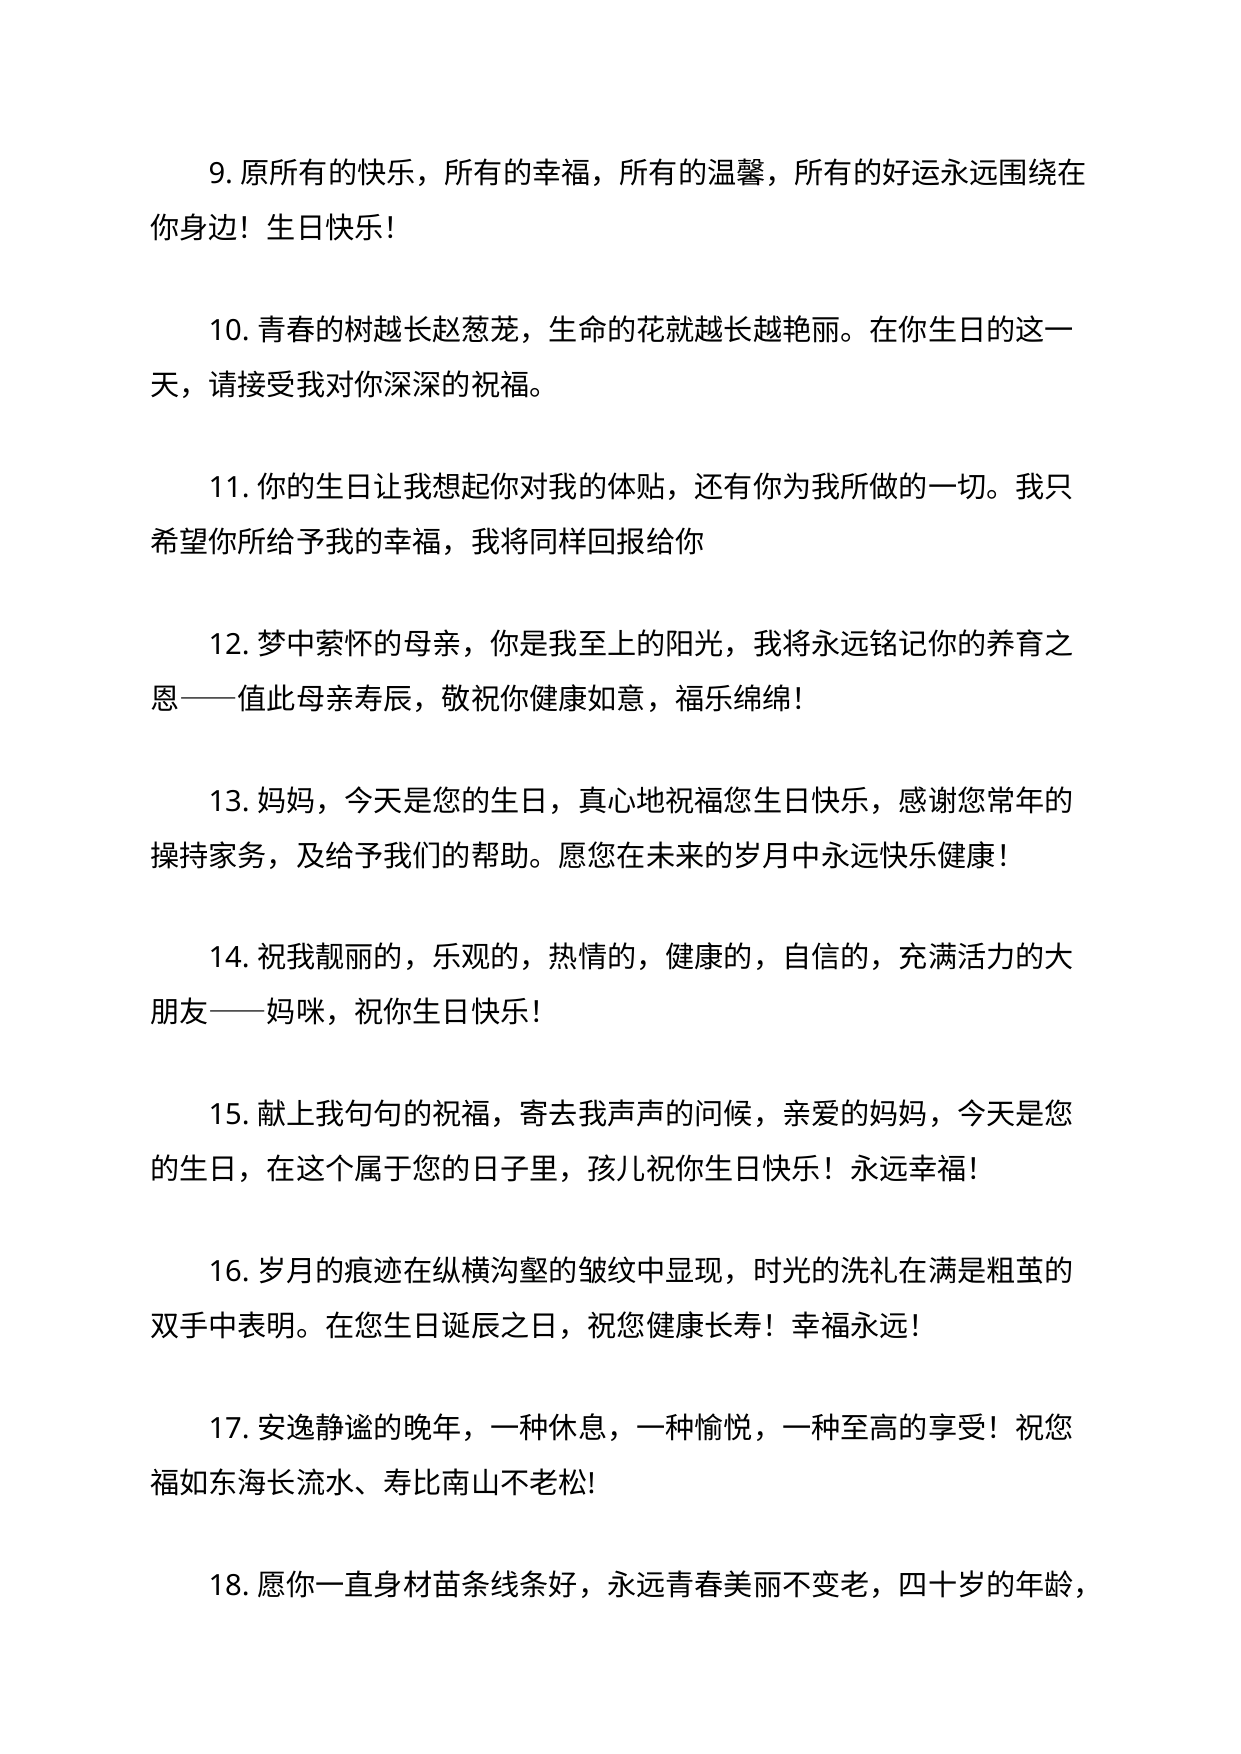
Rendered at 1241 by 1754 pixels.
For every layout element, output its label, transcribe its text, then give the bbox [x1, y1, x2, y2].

text 9. 原所有的快乐，所有的幸福，所有的温馨，所有的好运永远围绕在你身边！生日快乐！ [150, 150, 1090, 247]
text 12. 梦中萦怀的母亲，你是我至上的阳光，我将永远铭记你的养育之恩——值此母亲寿辰，敬祝你健康如意，福乐绵绵！ [150, 620, 1090, 718]
text 11. 你的生日让我想起你对我的体贴，还有你为我所做的一切。我只希望你所给予我的幸福，我将同样回报给你 [150, 463, 1090, 561]
text 10. 青春的树越长赵葱茏，生命的花就越长越艳丽。在你生日的这一天，请接受我对你深深的祝福。 [150, 307, 1090, 404]
text 17. 安逸静谧的晚年，一种休息，一种愉悦，一种至高的享受！祝您福如东海长流水、寿比南山不老松! [150, 1404, 1090, 1502]
text 15. 献上我句句的祝福，寄去我声声的问候，亲爱的妈妈，今天是您的生日，在这个属于您的日子里，孩儿祝你生日快乐！永远幸福！ [150, 1091, 1090, 1188]
text 13. 妈妈，今天是您的生日，真心地祝福您生日快乐，感谢您常年的操持家务，及给予我们的帮助。愿您在未来的岁月中永远快乐健康！ [150, 777, 1090, 874]
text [150, 1561, 1090, 1603]
text 14. 祝我靓丽的，乐观的，热情的，健康的，自信的，充满活力的大朋友——妈咪，祝你生日快乐！ [150, 934, 1090, 1031]
text 16. 岁月的痕迹在纵横沟壑的皱纹中显现，时光的洗礼在满是粗茧的双手中表明。在您生日诞辰之日，祝您健康长寿！幸福永远！ [150, 1247, 1090, 1345]
